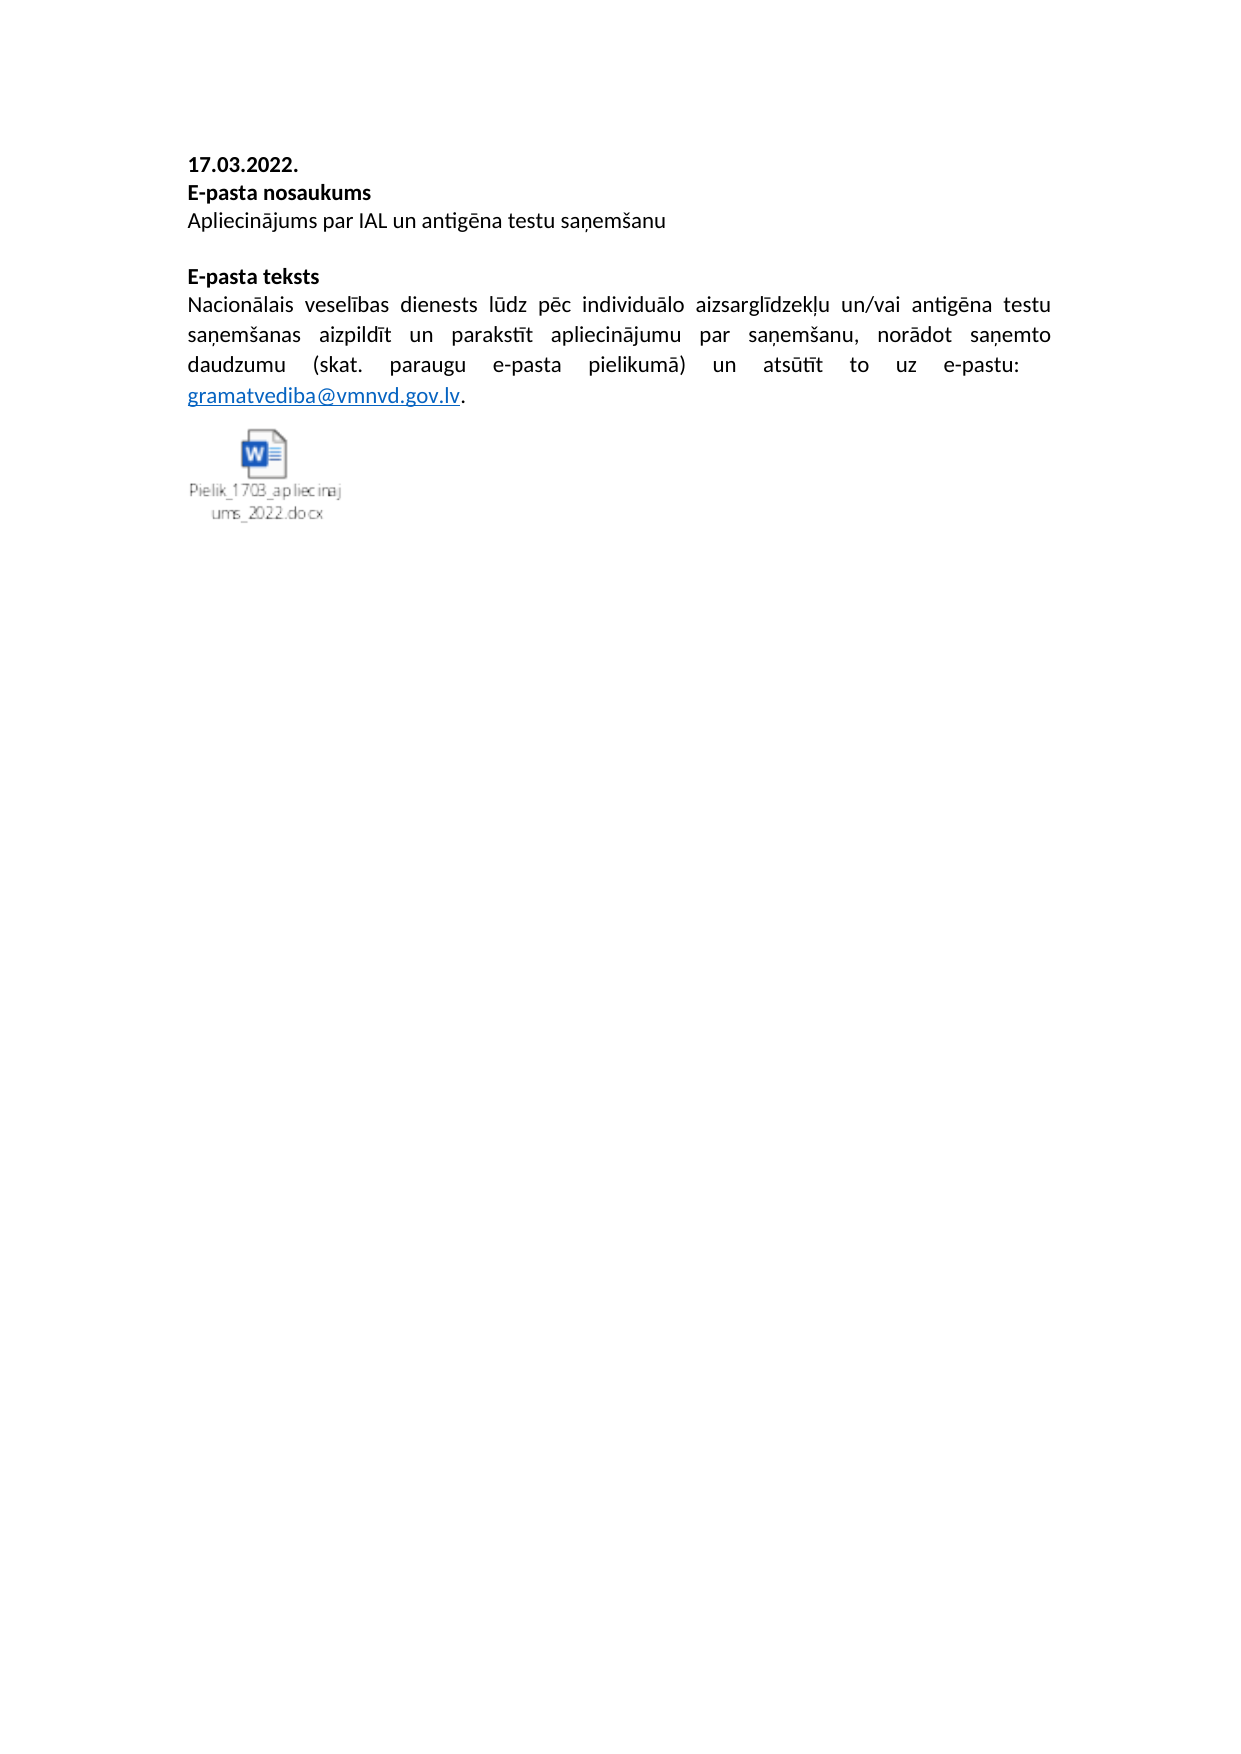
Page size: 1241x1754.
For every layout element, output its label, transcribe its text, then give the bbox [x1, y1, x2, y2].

text E-pasta teksts [187, 262, 1053, 290]
text 17.03.2022. [187, 150, 1053, 178]
text E-pasta nosaukums [187, 178, 1053, 206]
text Nacionālais veselības dienests lūdz pēc individuālo aizsarglīdzekļu un/vai antigēna testu saņemšanas aizpildīt un parakstīt apliecinājumu par saņemšanu, norādot saņemto daudzumu (skat. paraugu e-pasta pielikumā) un atsūtīt to uz e-pastu: gramatvediba@vmnvd.gov.lv. [187, 290, 1053, 409]
text Apliecinājums par IAL un antigēna testu saņemšanu [187, 206, 1053, 234]
